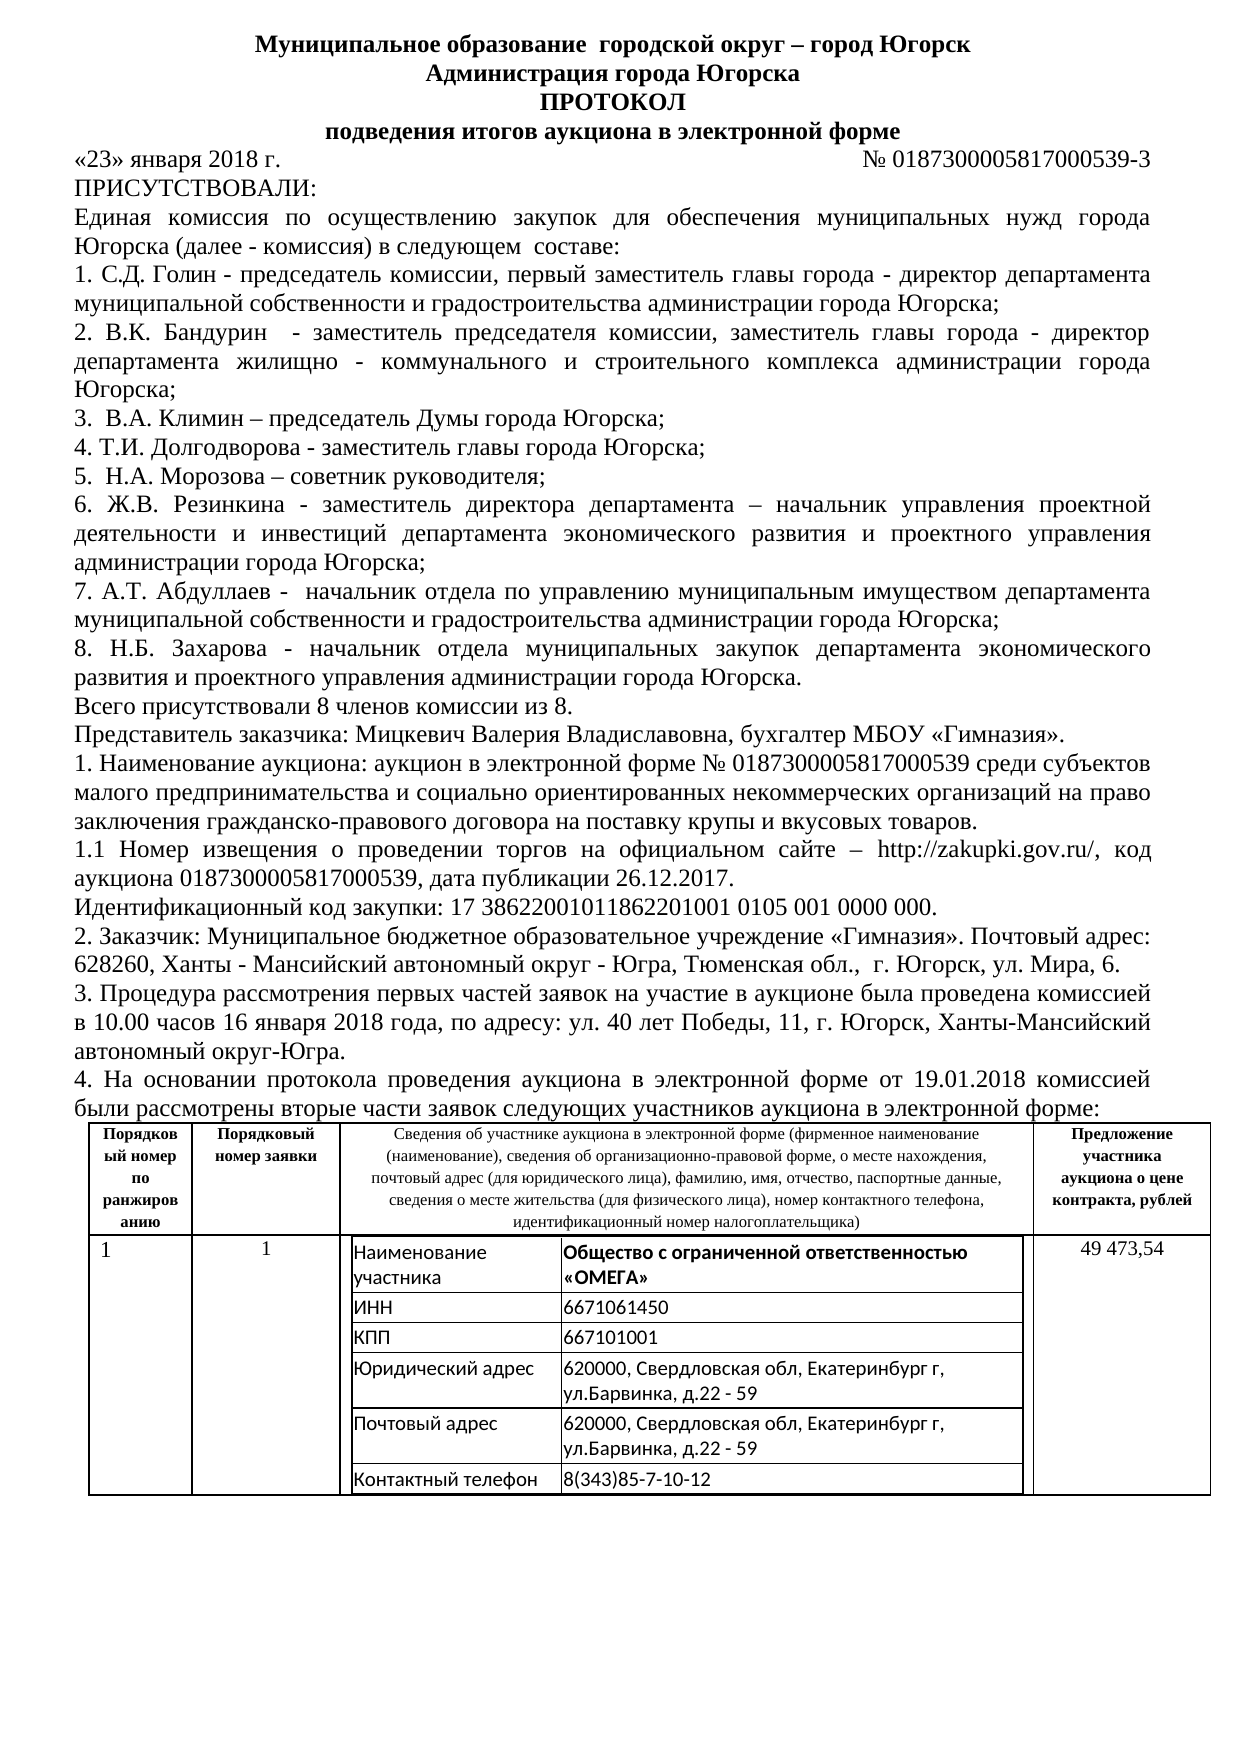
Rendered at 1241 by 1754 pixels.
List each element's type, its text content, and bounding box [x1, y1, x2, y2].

text Администрация города Югорска [74, 58, 1152, 87]
text Единая комиссия по осуществлению закупок для обеспечения муниципальных нужд города Югорска (далее - комиссия) в следующем составе: [74, 202, 1152, 259]
table_cell [353, 1293, 561, 1322]
text 2. Заказчик: Муниципальное бюджетное образовательное учреждение «Гимназия». Почтовый адрес: 628260, Ханты - Мансийский автономный округ - Югра, Тюменская обл., г. Югорск, ул. Мира, 6. [74, 921, 1152, 978]
text 7. А.Т. Абдуллаев - начальник отдела по управлению муниципальным имуществом департамента муниципальной собственности и градостроительства администрации города Югорска; [74, 576, 1152, 633]
table_cell [353, 1323, 561, 1352]
table_cell [562, 1323, 1022, 1352]
table_cell [562, 1353, 1022, 1407]
text подведения итогов аукциона в электронной форме [74, 116, 1152, 144]
text ПРОТОКОЛ [74, 87, 1152, 116]
table_cell [353, 1409, 561, 1463]
table_cell [562, 1409, 1022, 1463]
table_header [341, 1124, 1033, 1234]
table_header Порядковый номер заявки [193, 1124, 339, 1234]
table_cell [562, 1464, 1022, 1493]
text Идентификационный код закупки: 17 38622001011862201001 0105 001 0000 000. [74, 892, 1152, 921]
text ПРИСУТСТВОВАЛИ: [74, 173, 1152, 202]
text 6. Ж.В. Резинкина - заместитель директора департамента – начальник управления проектной деятельности и инвестиций департамента экономического развития и проектного управления администрации города Югорска; [74, 489, 1152, 576]
text 1. С.Д. Голин - председатель комиссии, первый заместитель главы города - директор департамента муниципальной собственности и градостроительства администрации города Югорска; [74, 259, 1152, 317]
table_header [1034, 1124, 1210, 1234]
table_cell 1 [193, 1236, 339, 1494]
text 4. На основании протокола проведения аукциона в электронной форме от 19.01.2018 комиссией были рассмотрены вторые части заявок следующих участников аукциона в электронной форме: [74, 1064, 1152, 1122]
text 4. Т.И. Долгодворова - заместитель главы города Югорска; [74, 432, 1152, 461]
table_cell [353, 1353, 561, 1407]
text 3. В.А. Климин – председатель Думы города Югорска; [74, 403, 1152, 432]
table_cell [341, 1236, 351, 1494]
table_cell [1024, 1236, 1033, 1494]
text 5. Н.А. Морозова – советник руководителя; [74, 461, 1152, 489]
table_cell [562, 1293, 1022, 1322]
table_cell 1 [90, 1236, 191, 1494]
text Представитель заказчика: Мицкевич Валерия Владиславовна, бухгалтер МБОУ «Гимназия». [74, 719, 1152, 748]
text 1. Наименование аукциона: аукцион в электронной форме № 0187300005817000539 среди субъектов малого предпринимательства и социально ориентированных некоммерческих организаций на право заключения гражданско-правового договора на поставку крупы и вкусовых товаров. [74, 748, 1152, 834]
text «23» января 2018 г. № 0187300005817000539-3 [74, 144, 1152, 173]
text 2. В.К. Бандурин - заместитель председателя комиссии, заместитель главы города - директор департамента жилищно - коммунального и строительного комплекса администрации города Югорска; [74, 317, 1152, 403]
table_header Порядковый номер по ранжированию [90, 1124, 191, 1234]
table_cell [353, 1464, 561, 1493]
table_cell 49 473,54 [1034, 1236, 1210, 1494]
table_cell [353, 1237, 561, 1292]
text 1.1 Номер извещения о проведении торгов на официальном сайте – http://zakupki.gov.ru/, код аукциона 0187300005817000539, дата публикации 26.12.2017. [74, 834, 1152, 892]
text 8. Н.Б. Захарова - начальник отдела муниципальных закупок департамента экономического развития и проектного управления администрации города Югорска. [74, 633, 1152, 691]
text Муниципальное образование городской округ – город Югорск [74, 29, 1152, 58]
text 3. Процедура рассмотрения первых частей заявок на участие в аукционе была проведена комиссией в 10.00 часов 16 января 2018 года, по адресу: ул. 40 лет Победы, 11, г. Югорск, Ханты-Мансийский автономный округ-Югра. [74, 978, 1152, 1064]
text Всего присутствовали 8 членов комиссии из 8. [74, 691, 1152, 719]
table_cell [562, 1237, 1022, 1292]
